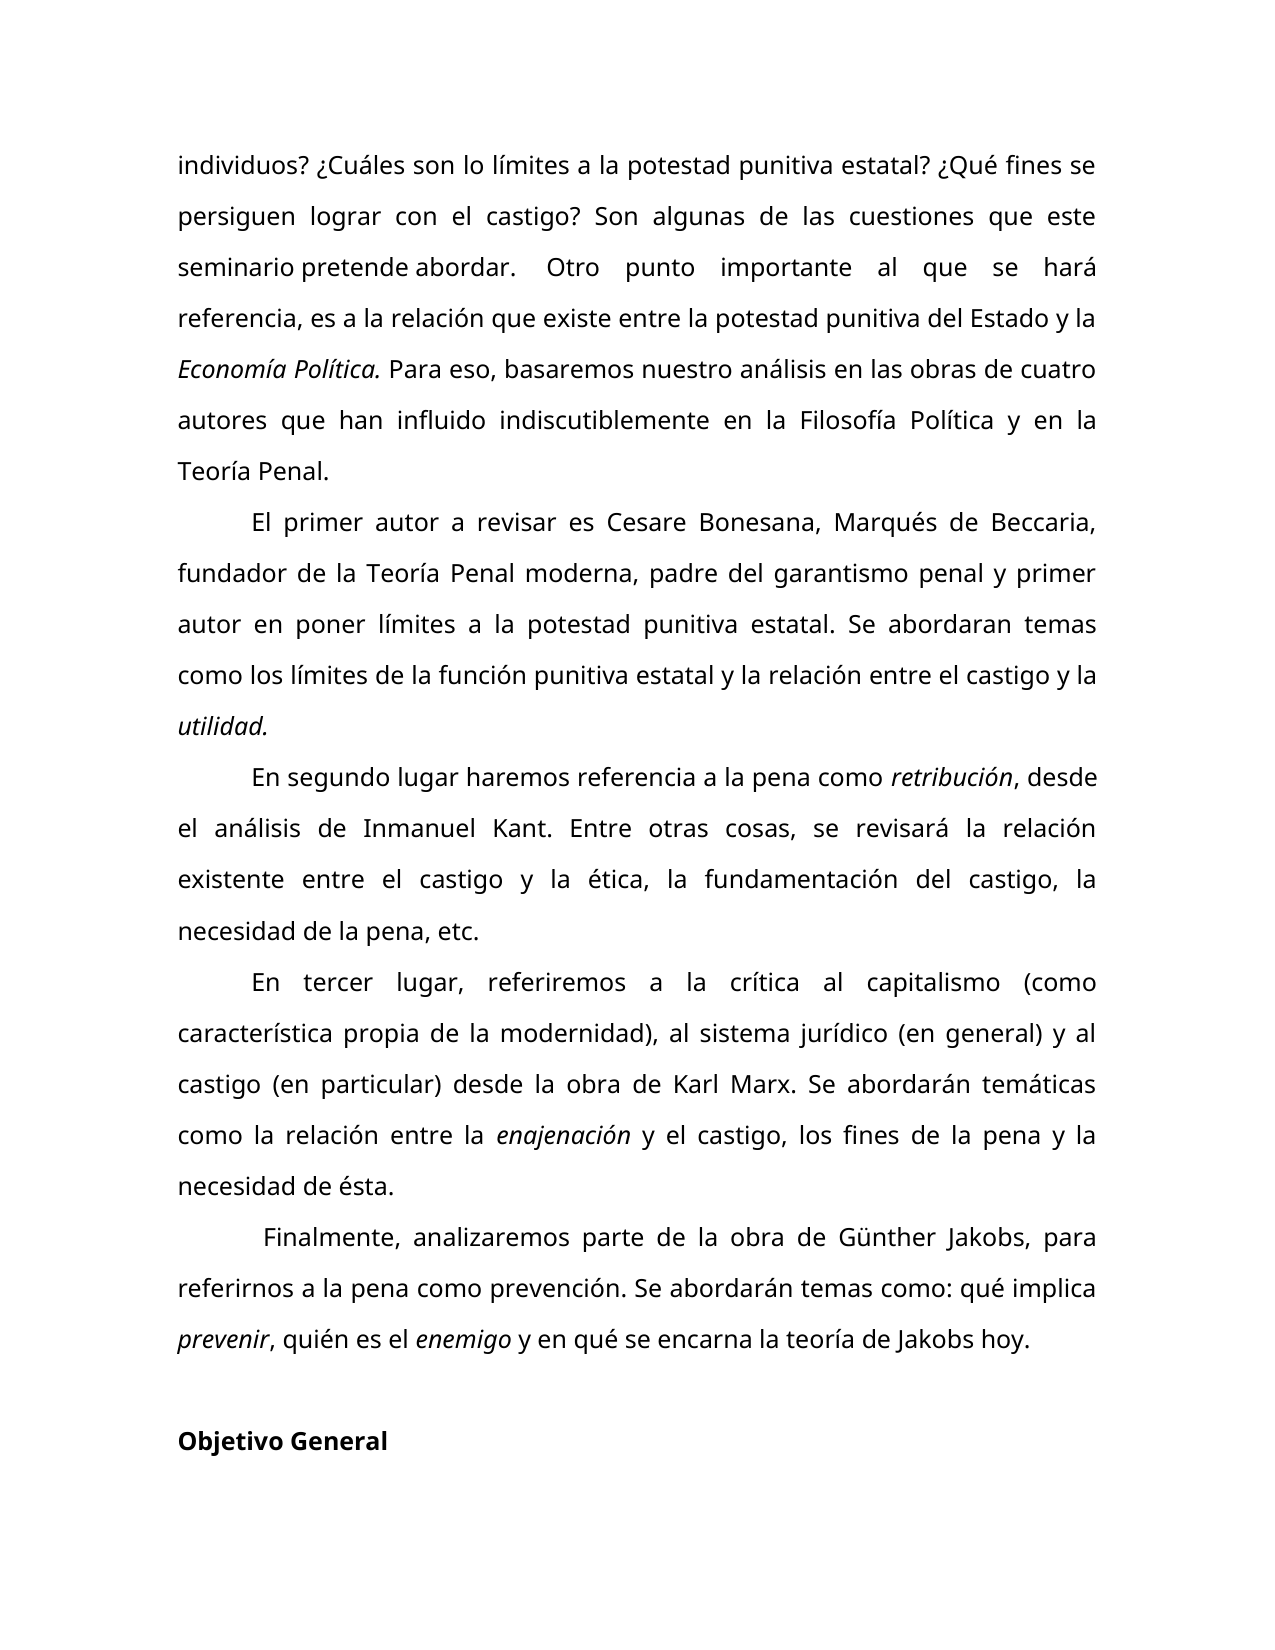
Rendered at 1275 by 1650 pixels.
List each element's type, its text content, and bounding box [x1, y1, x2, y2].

text En tercer lugar, referiremos a la crítica al capitalismo (como característica propia de la modernidad), al sistema jurídico (en general) y al castigo (en particular) desde la obra de Karl Marx. Se abordarán temáticas como la relación entre la enajenación y el castigo, los fines de la pena y la necesidad de ésta. [177, 964, 1098, 1202]
text El primer autor a revisar es Cesare Bonesana, Marqués de Beccaria, fundador de la Teoría Penal moderna, padre del garantismo penal y primer autor en poner límites a la potestad punitiva estatal. Se abordaran temas como los límites de la función punitiva estatal y la relación entre el castigo y la utilidad. [177, 505, 1098, 743]
text En segundo lugar haremos referencia a la pena como retribución, desde el análisis de Inmanuel Kant. Entre otras cosas, se revisará la relación existente entre el castigo y la ética, la fundamentación del castigo, la necesidad de la pena, etc. [177, 760, 1098, 947]
text Objetivo General [177, 1424, 1098, 1458]
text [177, 148, 1098, 488]
text Finalmente, analizaremos parte de la obra de Günther Jakobs, para referirnos a la pena como prevención. Se abordarán temas como: qué implica prevenir, quién es el enemigo y en qué se encarna la teoría de Jakobs hoy. [177, 1219, 1098, 1356]
